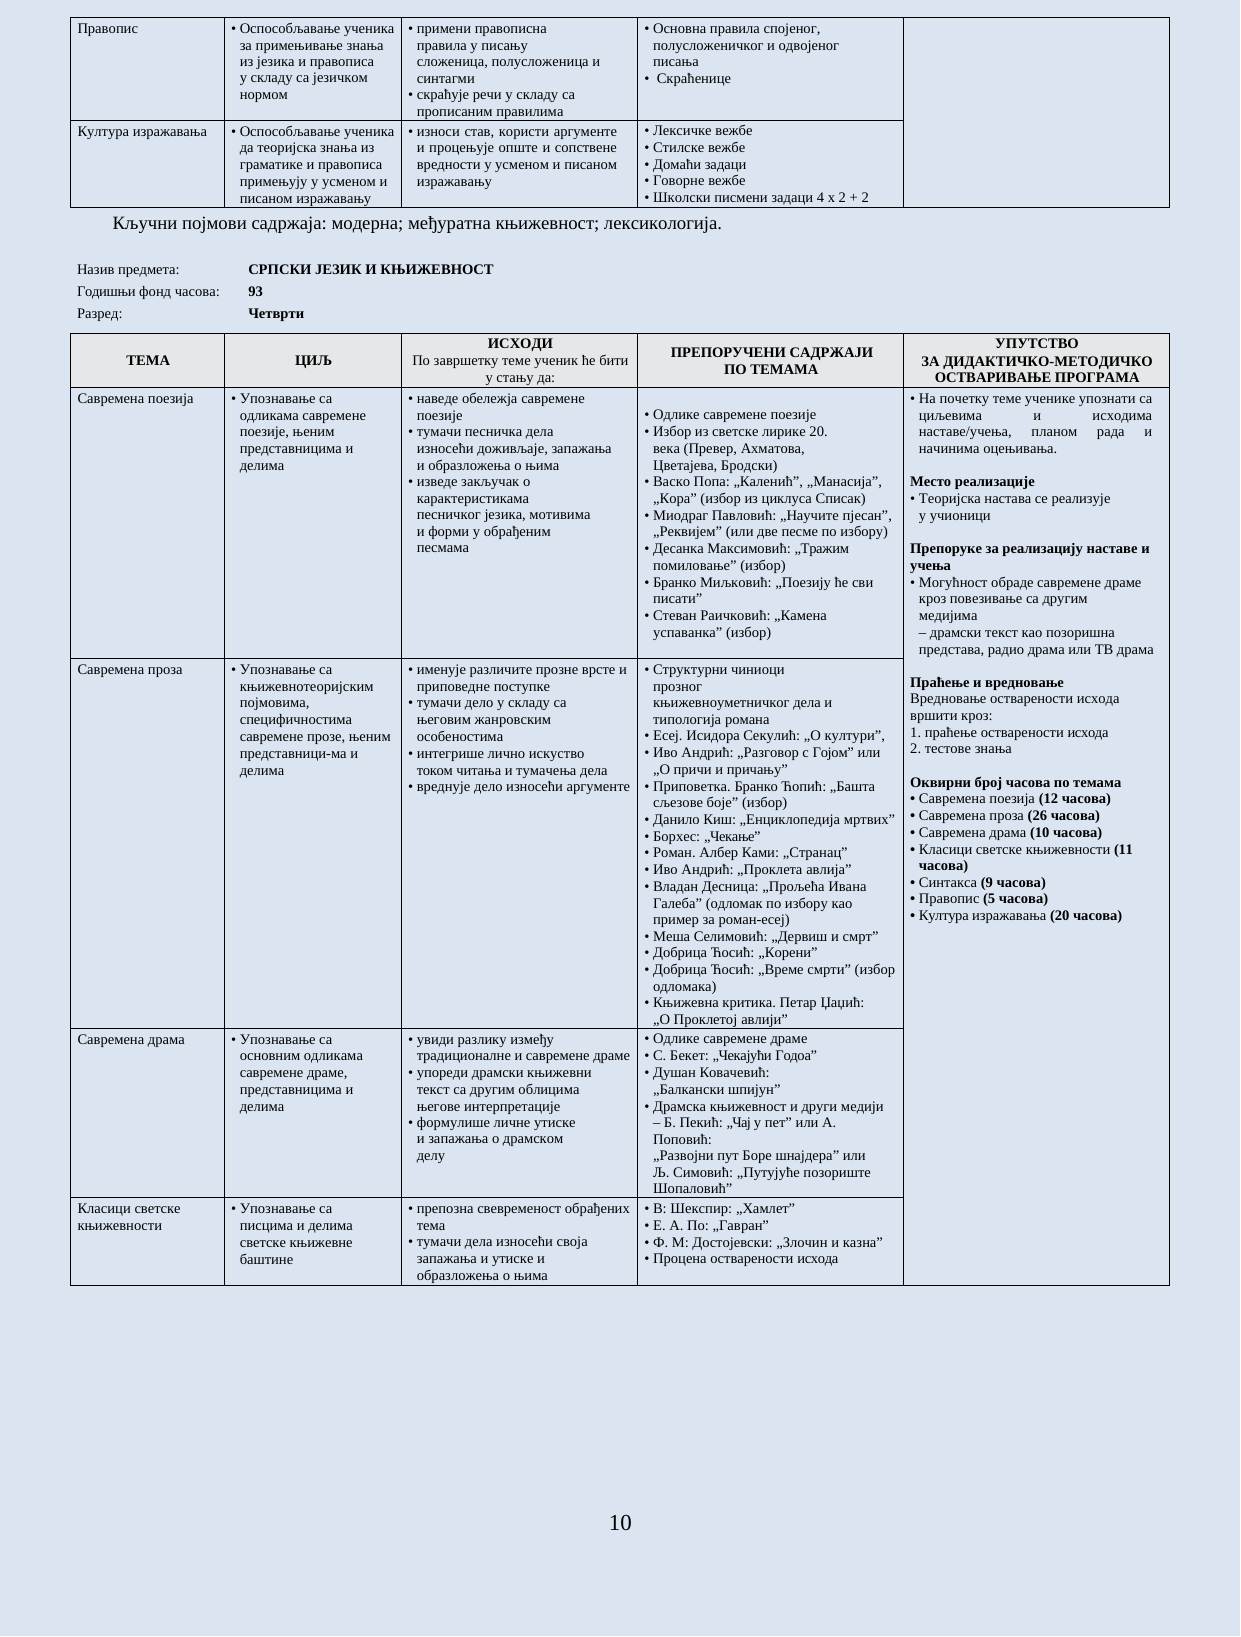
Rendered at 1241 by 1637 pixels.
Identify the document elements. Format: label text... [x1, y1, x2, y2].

text Разред: Четврти [77, 305, 1182, 322]
table_cell Класици светске књижевности [71, 1198, 224, 1284]
table_cell Упознавање са одликама савремене поезије, њеним представницима и делима [225, 388, 401, 658]
table_header Основна правила спојеног, полусложеничког и одвојеног писања Скраћенице [638, 18, 903, 119]
table_cell Савремена поезија [71, 388, 224, 658]
table_header примени правописна правила у писању сложеница, полусложеница и синтагми скраћује речи у складу са прописаним правилима [402, 18, 637, 119]
table_cell Култура изражавања [71, 121, 224, 207]
table_cell В: Шекспир: „Хамлет” Е. А. По: „Гавран” Ф. М: Достојевски: „Злочин и казна” Процена остварености исхода [638, 1198, 903, 1284]
table_cell наведе обележја савремене поезије тумачи песничка дела износећи доживљаје, запажања и образложења о њима изведе закључак о карактеристикама песничког језика, мотивима и форми у обрађеним песмама [402, 388, 637, 658]
table_header ТЕМА [71, 334, 224, 387]
table_cell Оспособљавање ученика да теоријска знања из граматике и правописа примењују у усменом и писаном изражавању [225, 121, 401, 207]
text Кључни појмови садржаја: модерна; међуратна књижевност; лексикологија. [112, 212, 1182, 233]
table_cell препозна свевременост обрађених тема тумачи дела износећи своја запажања и утиске и образложења о њима [402, 1198, 637, 1284]
table_cell Одлике савремене драме С. Бекет: „Чекајући Годоа” Душан Ковачевић: „Балкански шпијун” Драмска књижевност и други медији – Б. Пекић: „Чај у пет” или А. Поповић: „Развојни пут Боре шнајдера” или Љ. Симовић: „Путујуће позориште Шопаловић” [638, 1029, 903, 1197]
table_header ИСХОДИ По завршетку теме ученик ће бити у стању да: [402, 334, 637, 387]
table_cell Упознавање са књижевнотеоријским појмовима, специфичностима савремене прозе, њеним представници-ма и делима [225, 659, 401, 1027]
table_header УПУТСТВО ЗА ДИДАКТИЧКО-МЕТОДИЧКО ОСТВАРИВАЊЕ ПРОГРАМА [904, 334, 1169, 387]
table_cell Упознавање са писцима и делима светске књижевне баштине [225, 1198, 401, 1284]
table_cell износи став, користи аргументе и процењује опште и сопствене вредности у усменом и писаном изражавању [402, 121, 637, 207]
table_header [904, 18, 1169, 207]
table_cell Савремена драма [71, 1029, 224, 1197]
table_header Оспособљавање ученика за примењивање знања из језика и правописа у складу са језичком нормом [225, 18, 401, 119]
table_cell Структурни чиниоци прозног књижевноуметничког дела и типологија романа Есеј. Исидора Секулић: „О култури”, Иво Андрић: „Разговор с Гојом” или „О причи и причању” Приповетка. Бранко Ћопић: „Башта сљезове боје” (избор) Данило Киш: „Енциклопедија мртвих” Борхес: „Чекање” Роман. Албер Ками: „Странац” Иво Андрић: „Проклета авлија” Владан Десница: „Прољећа Ивана Галеба” (одломак по избору као пример за роман-есеј) Меша Селимовић: „Дервиш и смрт” Добрица Ћосић: „Корени” Добрица Ћосић: „Време смрти” (избор одломака) Књижевна критика. Петар Џаџић: „О Проклетој авлији” [638, 659, 903, 1027]
table_cell На почетку теме ученике упознати са циљевима и исходима наставе/учења, планом рада и начинима оцењивања. Место реализације Теоријска настава се реализује у учионици Препоруке за реализацију наставе и учења Могућност обраде савремене драме кроз повезивање са другим медијима – драмски текст као позоришна представа, радио драма или ТВ драма Праћење и вредновање Вредновање остварености исхода вршити кроз: праћење остварености исхода тестове знања Оквирни број часова по темама Савремена поезија (12 часова) Савремена проза (26 часова) Савремена драма (10 часова) Класици светске књижевности (11 часова) Синтакса (9 часова) Правопис (5 часова) Култура изражавања (20 часова) [904, 388, 1169, 1284]
table_cell Упознавање са основним одликама савремене драме, представницима и делима [225, 1029, 401, 1197]
table_cell увиди разлику између традиционалне и савремене драме упореди драмски књижевни текст са другим облицима његове интерпретације формулише личне утиске и запажања о драмском делу [402, 1029, 637, 1197]
table_cell Одлике савремене поезије Избор из светске лирике 20. века (Превер, Ахматова, Цветајева, Бродски) Васко Попа: „Каленић”, „Манасија”, „Кора” (избор из циклуса Списак) Миодраг Павловић: „Научите пјесан”, „Реквијем” (или две песме по избору) Десанка Максимовић: „Тражим помиловање” (избор) Бранко Миљковић: „Поезију ће сви писати” Стеван Раичковић: „Камена успаванка” (избор) [638, 388, 903, 658]
table_header ПРЕПОРУЧЕНИ САДРЖАЈИ ПО ТЕМАМА [638, 334, 903, 387]
table_cell именује различите прозне врсте и приповедне поступке тумачи дело у складу са његовим жанровским особеностима интегрише лично искуство током читања и тумачења дела вреднује дело износећи аргументе [402, 659, 637, 1027]
table_header ЦИЉ [225, 334, 401, 387]
text Назив предмета: СРПСКИ ЈЕЗИК И КЊИЖЕВНОСТ [77, 261, 1182, 278]
table_cell Савремена проза [71, 659, 224, 1027]
table_cell Лексичке вежбе Стилске вежбе Домаћи задаци Говорне вежбе Школски писмени задаци 4 x 2 + 2 [638, 121, 903, 207]
text Годишњи фонд часова: 93 [77, 283, 1182, 300]
table_header Правопис [71, 18, 224, 119]
